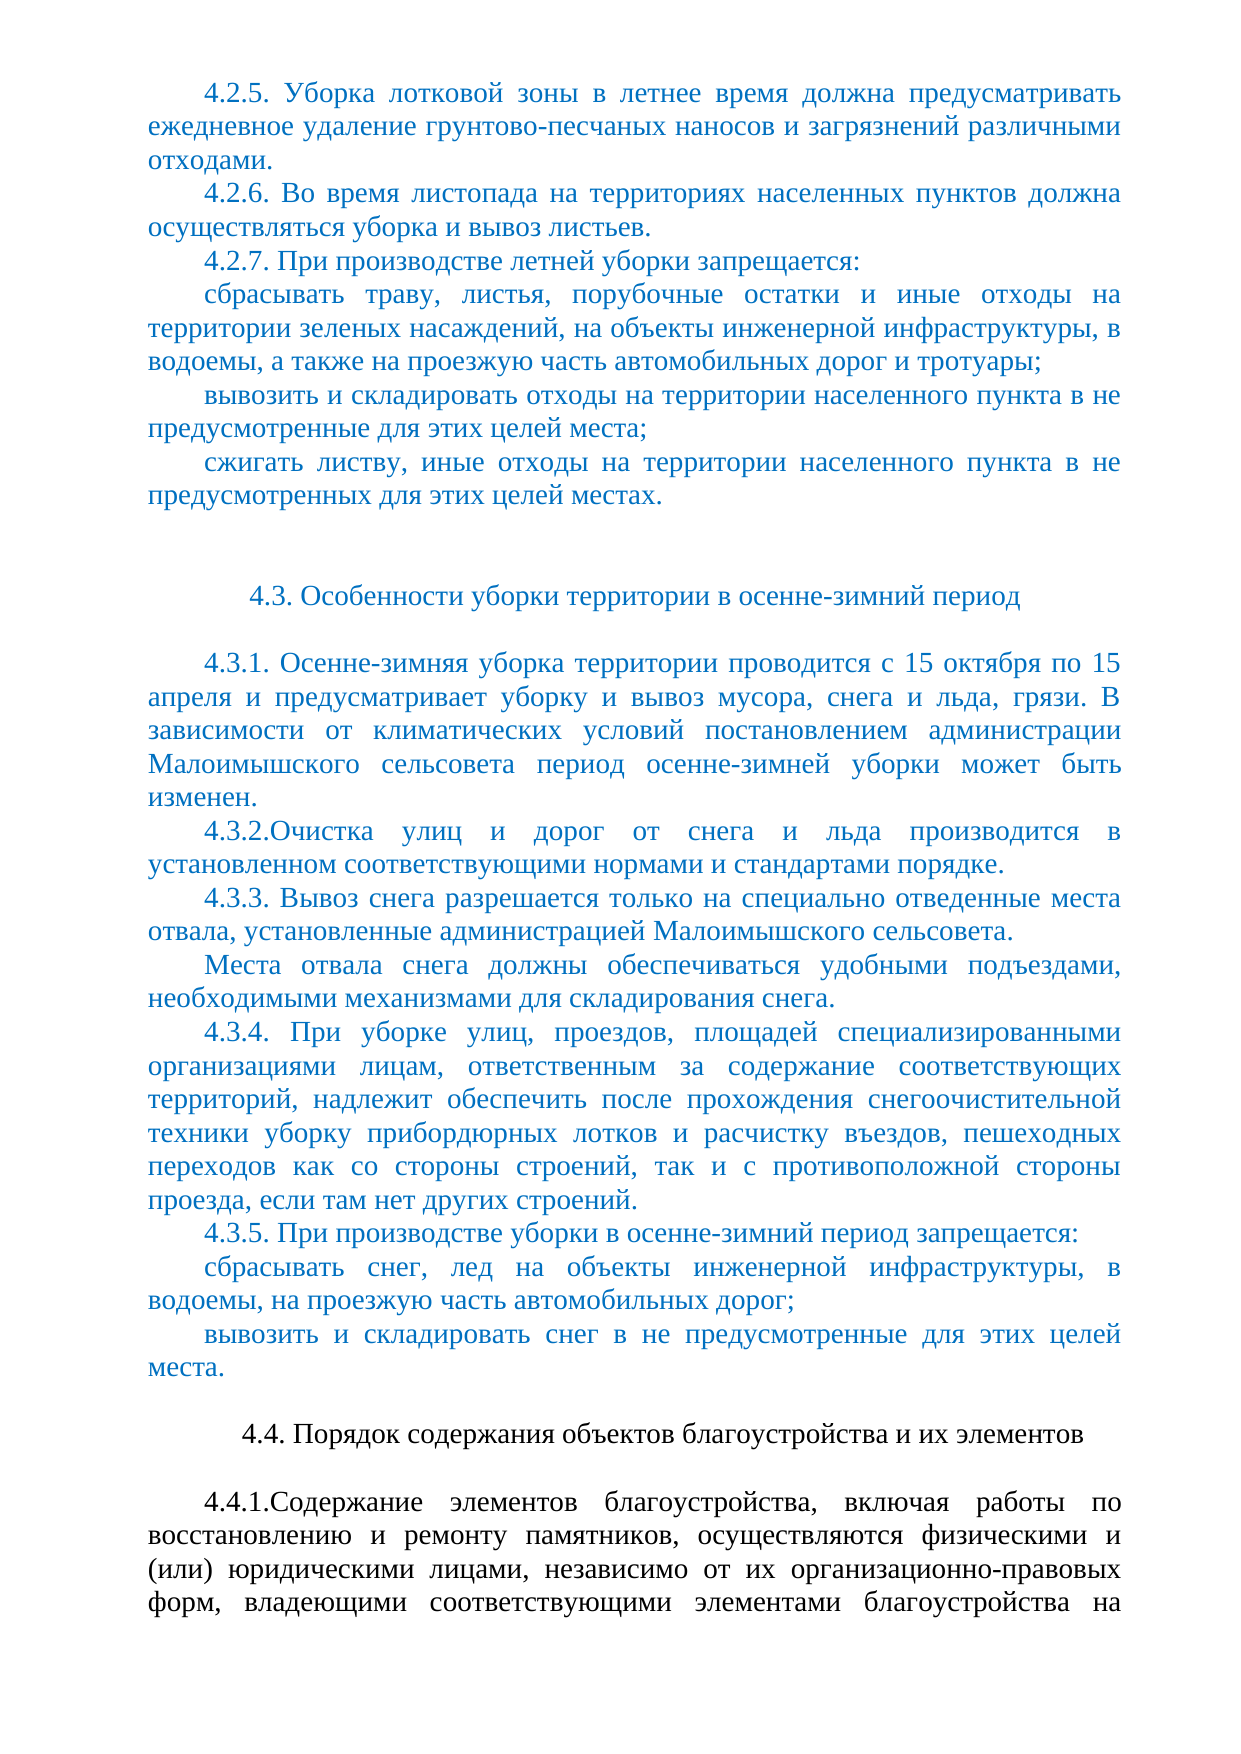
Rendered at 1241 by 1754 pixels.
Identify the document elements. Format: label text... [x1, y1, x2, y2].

text Места отвала снега должны обеспечиваться удобными подъездами, необходимыми механизмами для складирования снега. [148, 947, 1122, 1014]
text 4.2.6. Во время листопада на территориях населенных пунктов должна осуществляться уборка и вывоз листьев. [148, 176, 1122, 243]
text 4.3.1. Осенне-зимняя уборка территории проводится с 15 октября по 15 апреля и предусматривает уборку и вывоз мусора, снега и льда, грязи. В зависимости от климатических условий постановлением администрации Малоимышского сельсовета период осенне-зимней уборки может быть изменен. [148, 645, 1122, 813]
text сбрасывать снег, лед на объекты инженерной инфраструктуры, в водоемы, на проезжую часть автомобильных дорог; [148, 1249, 1122, 1316]
text сжигать листву, иные отходы на территории населенного пункта в не предусмотренных для этих целей местах. [148, 444, 1122, 511]
text 4.3.3. Вывоз снега разрешается только на специально отведенные места отвала, установленные администрацией Малоимышского сельсовета. [148, 880, 1122, 947]
text вывозить и складировать снег в не предусмотренные для этих целей места. [148, 1316, 1122, 1383]
text 4.3. Особенности уборки территории в осенне-зимний период [148, 578, 1122, 612]
text 4.2.7. При производстве летней уборки запрещается: [148, 243, 1122, 276]
text 4.3.2.Очистка улиц и дорог от снега и льда производится в установленном соответствующими нормами и стандартами порядке. [148, 813, 1122, 880]
text вывозить и складировать отходы на территории населенного пункта в не предусмотренные для этих целей места; [148, 377, 1122, 444]
text 4.4. Порядок содержания объектов благоустройства и их элементов [148, 1417, 1122, 1450]
text сбрасывать траву, листья, порубочные остатки и иные отходы на территории зеленых насаждений, на объекты инженерной инфраструктуры, в водоемы, а также на проезжую часть автомобильных дорог и тротуары; [148, 276, 1122, 377]
text 4.3.4. При уборке улиц, проездов, площадей специализированными организациями лицам, ответственным за содержание соответствующих территорий, надлежит обеспечить после прохождения снегоочистительной техники уборку прибордюрных лотков и расчистку въездов, пешеходных переходов как со стороны строений, так и с противоположной стороны проезда, если там нет других строений. [148, 1014, 1122, 1215]
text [148, 1484, 1122, 1618]
text 4.2.5. Уборка лотковой зоны в летнее время должна предусматривать ежедневное удаление грунтово-песчаных наносов и загрязнений различными отходами. [148, 75, 1122, 176]
text 4.3.5. При производстве уборки в осенне-зимний период запрещается: [148, 1215, 1122, 1249]
